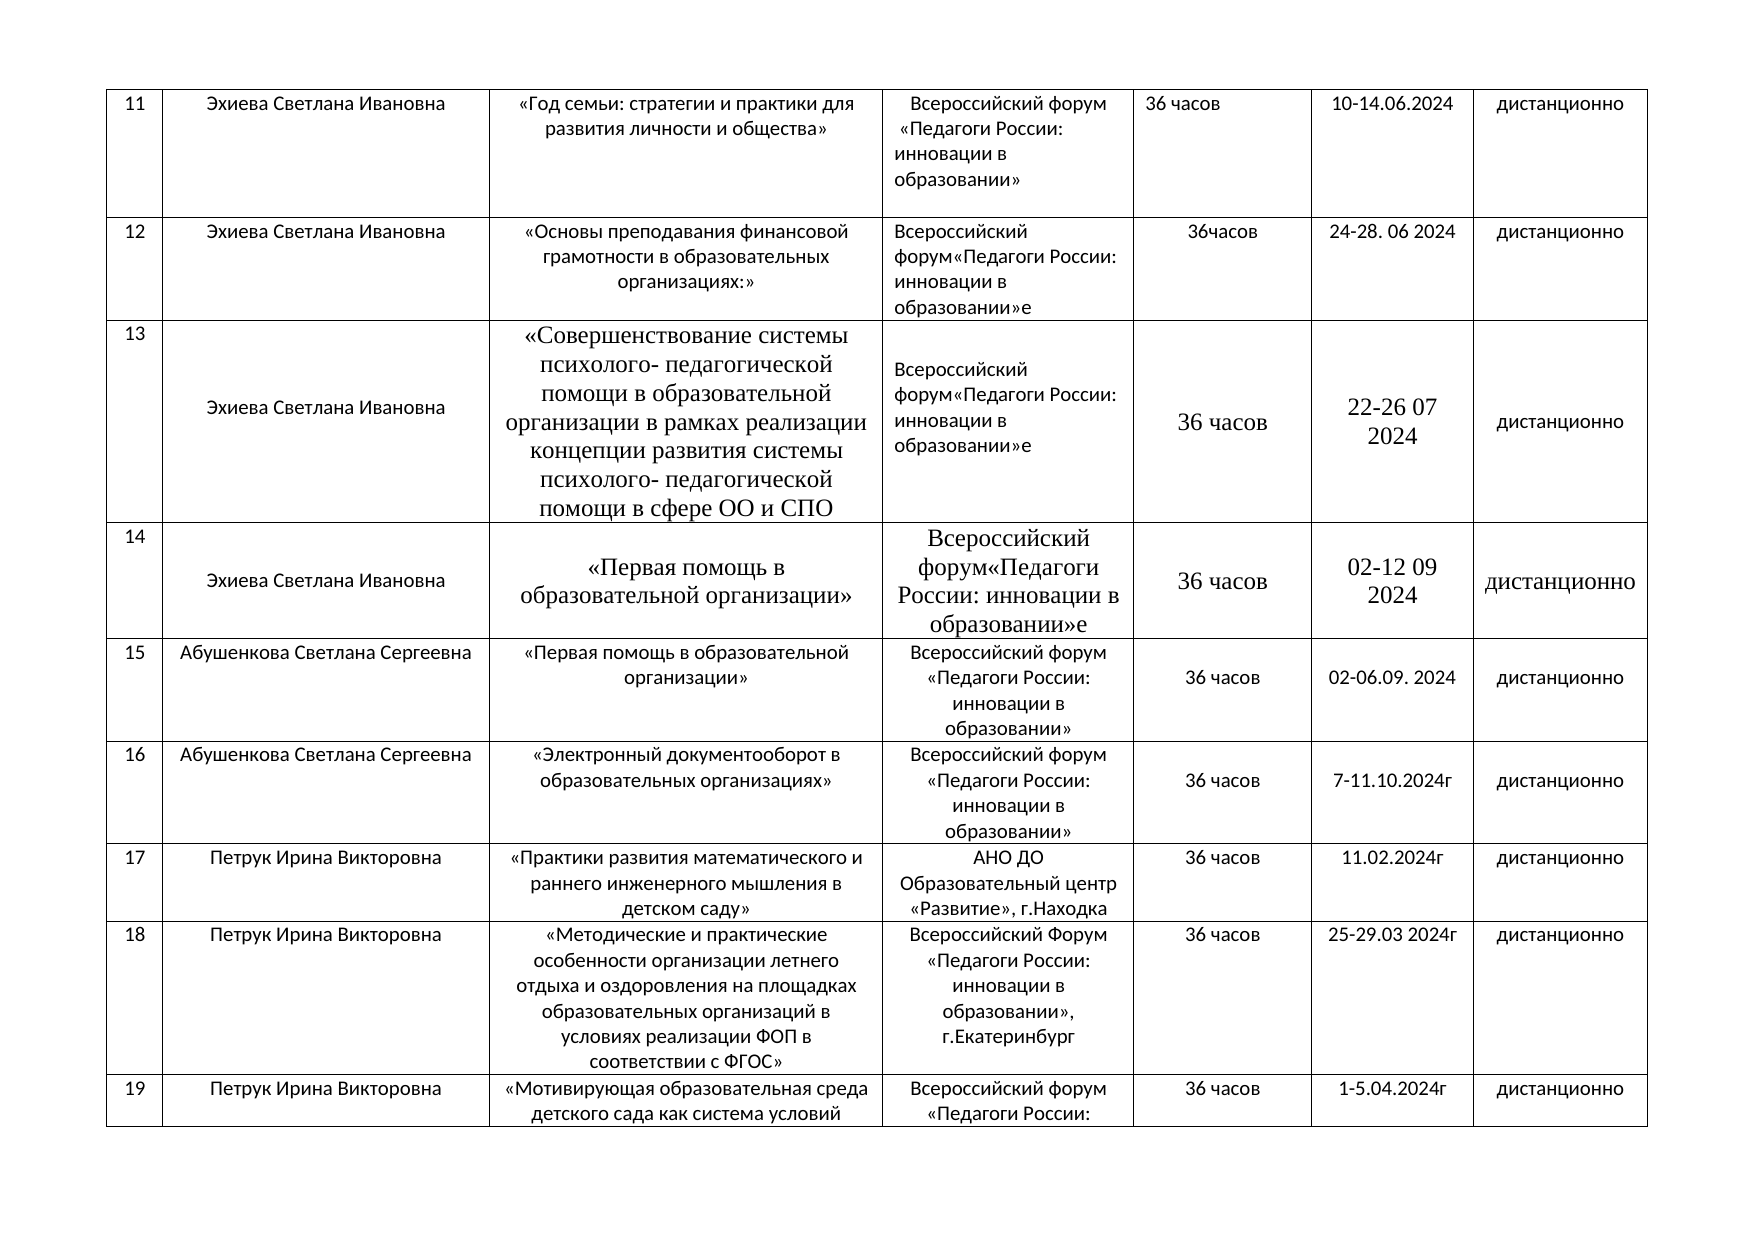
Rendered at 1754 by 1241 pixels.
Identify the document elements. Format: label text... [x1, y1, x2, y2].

table_cell дистанционно [1474, 523, 1647, 638]
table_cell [163, 1075, 489, 1126]
table_cell Эхиева Светлана Ивановна [163, 90, 489, 217]
table_cell 02-12 09 2024 [1312, 523, 1473, 638]
table_cell 36 часов [1134, 639, 1311, 741]
table_cell 25-29.03 2024г [1312, 922, 1473, 1074]
table_cell 10-14.06.2024 [1312, 90, 1473, 217]
table_cell Абушенкова Светлана Сергеевна [163, 742, 489, 843]
table_cell 16 [107, 742, 162, 843]
table_cell Всероссийский Форум «Педагоги России: инновации в образовании», г.Екатеринбург [883, 922, 1133, 1074]
table_cell «Электронный документооборот в образовательных организациях» [490, 742, 882, 843]
table_cell Эхиева Светлана Ивановна [163, 218, 489, 319]
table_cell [883, 90, 1133, 217]
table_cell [490, 1075, 882, 1126]
table_cell 13 [107, 321, 162, 522]
table_cell Эхиева Светлана Ивановна [163, 523, 489, 638]
table_cell дистанционно [1474, 90, 1647, 217]
table_cell «Год семьи: стратегии и практики для развития личности и общества» [490, 90, 882, 217]
table_cell 36 часов [1134, 321, 1311, 522]
table_cell дистанционно [1474, 321, 1647, 522]
table_cell 18 [107, 922, 162, 1074]
table_cell «Методические и практические особенности организации летнего отдыха и оздоровления на площадках образовательных организаций в условиях реализации ФОП в соответствии с ФГОС» [490, 922, 882, 1074]
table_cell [883, 1075, 1133, 1126]
table_cell 14 [107, 523, 162, 638]
table_cell Всероссийский форум «Педагоги России: инновации в образовании» [883, 639, 1133, 741]
table_cell 36 часов [1134, 1075, 1311, 1126]
table_cell 22-26 07 2024 [1312, 321, 1473, 522]
table_cell «Первая помощь в образовательной организации» [490, 639, 882, 741]
table_cell дистанционно [1474, 922, 1647, 1074]
table_cell 36 часов [1134, 90, 1311, 217]
table_cell дистанционно [1474, 844, 1647, 921]
table_cell Абушенкова Светлана Сергеевна [163, 639, 489, 741]
table_cell Петрук Ирина Викторовна [163, 922, 489, 1074]
table_cell 36 часов [1134, 922, 1311, 1074]
table_cell Всероссийский форум «Педагоги России: инновации в образовании» [883, 742, 1133, 843]
table_cell «Совершенствование системы психолого- педагогической помощи в образовательной организации в рамках реализации концепции развития системы психолого- педагогической помощи в сфере ОО и СПО [490, 321, 882, 522]
table_cell Эхиева Светлана Ивановна [163, 321, 489, 522]
table_cell 7-11.10.2024г [1312, 742, 1473, 843]
table_cell Всероссийский форум«Педагоги России: инновации в образовании»е [883, 218, 1133, 319]
table_cell дистанционно [1474, 218, 1647, 319]
table_cell 36 часов [1134, 742, 1311, 843]
table_cell дистанционно [1474, 742, 1647, 843]
table_cell «Основы преподавания финансовой грамотности в образовательных организациях:» [490, 218, 882, 319]
table_cell 02-06.09. 2024 [1312, 639, 1473, 741]
table_cell Всероссийский форум«Педагоги России: инновации в образовании»е [883, 321, 1133, 522]
table_cell дистанционно [1474, 639, 1647, 741]
table_cell 36 часов [1134, 523, 1311, 638]
table_cell 17 [107, 844, 162, 921]
table_cell 11 [107, 90, 162, 217]
table_cell 36часов [1134, 218, 1311, 319]
table_cell 12 [107, 218, 162, 319]
table_cell 36 часов [1134, 844, 1311, 921]
table_cell «Практики развития математического и раннего инженерного мышления в детском саду» [490, 844, 882, 921]
table_cell 11.02.2024г [1312, 844, 1473, 921]
table_cell 1-5.04.2024г [1312, 1075, 1473, 1126]
table_cell 15 [107, 639, 162, 741]
table_cell дистанционно [1474, 1075, 1647, 1126]
table_cell 19 [107, 1075, 162, 1126]
table_cell Всероссийский форум«Педагоги России: инновации в образовании»е [883, 523, 1133, 638]
table_cell Петрук Ирина Викторовна [163, 844, 489, 921]
table_cell АНО ДО Образовательный центр «Развитие», г.Находка [883, 844, 1133, 921]
table_cell «Первая помощь в образовательной организации» [490, 523, 882, 638]
table_cell 24-28. 06 2024 [1312, 218, 1473, 319]
